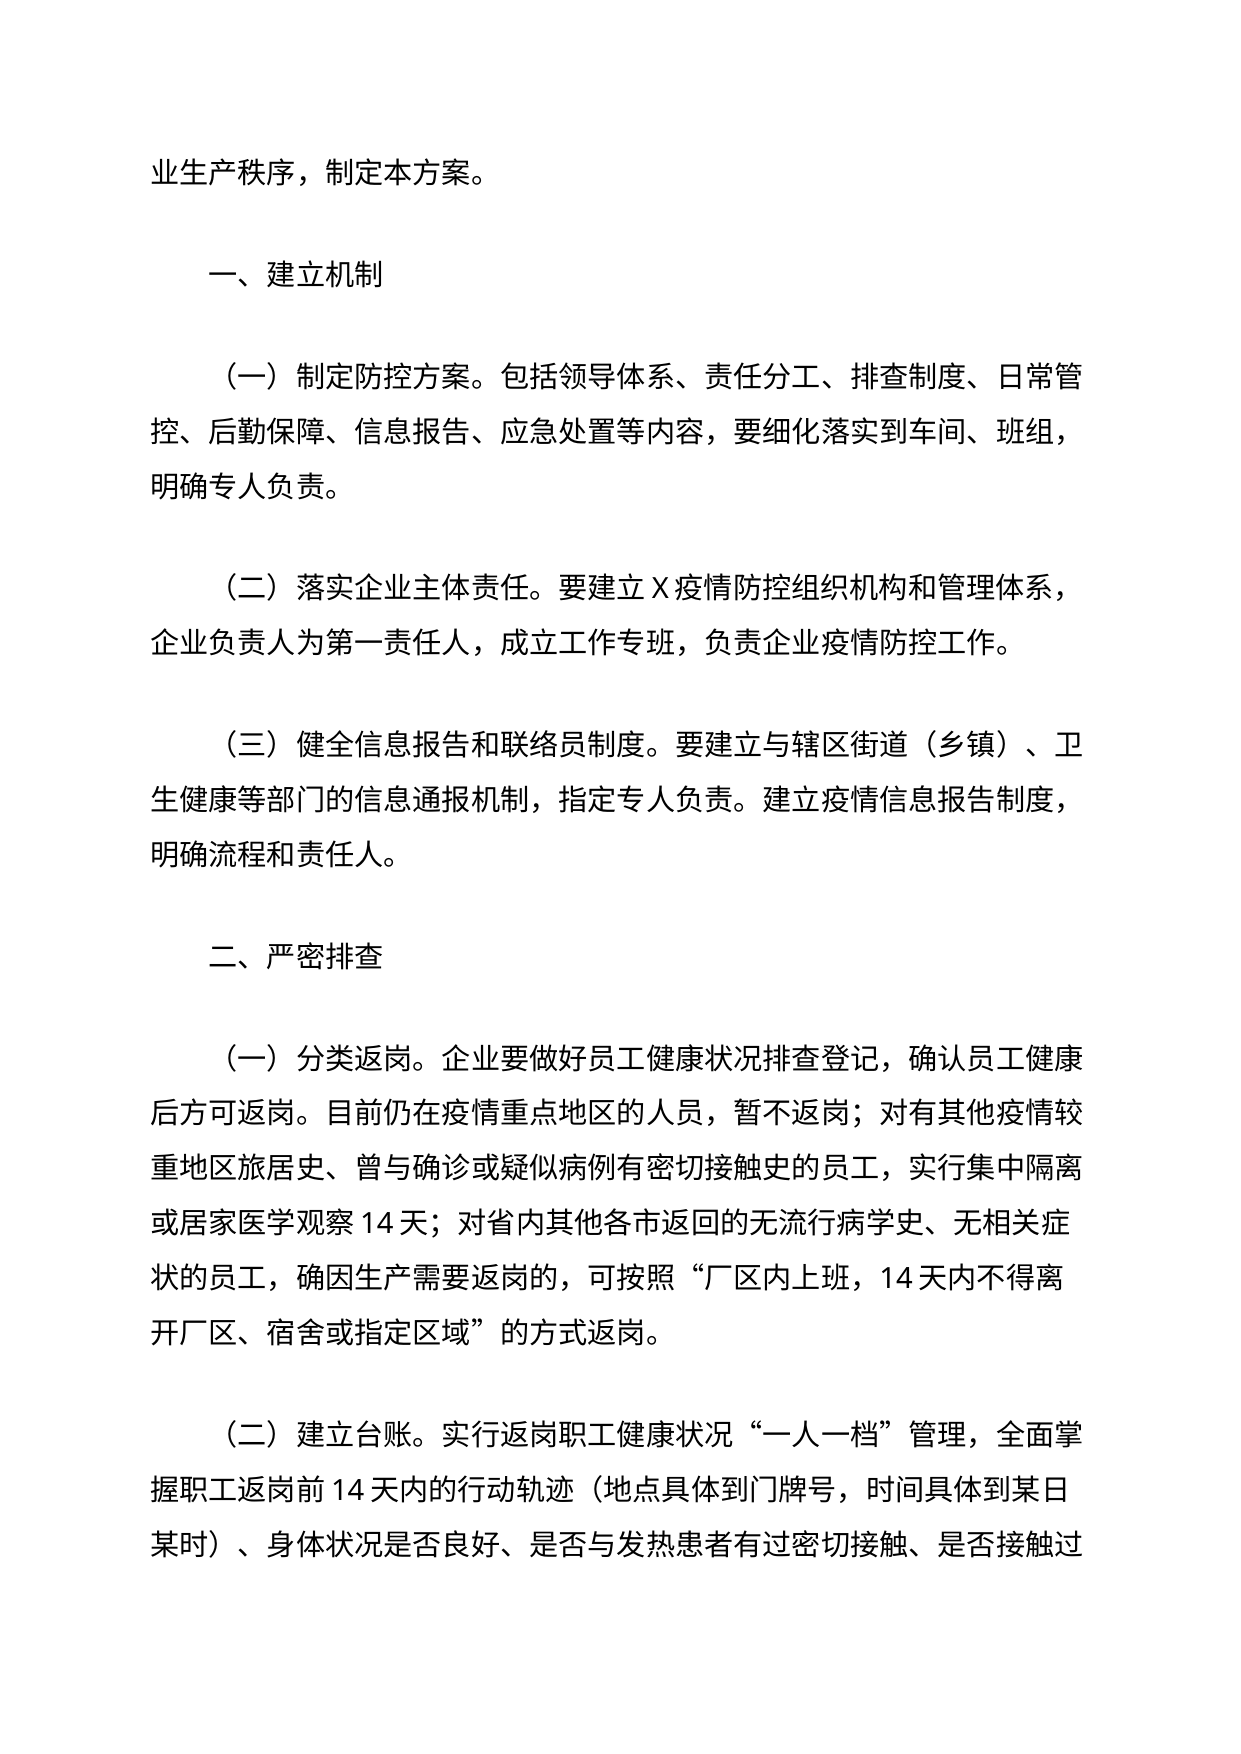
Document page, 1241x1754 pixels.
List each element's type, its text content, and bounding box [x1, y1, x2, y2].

text 二、严密排查 [150, 933, 1090, 976]
text （二）落实企业主体责任。要建立X疫情防控组织机构和管理体系，企业负责人为第一责任人，成立工作专班，负责企业疫情防控工作。 [150, 565, 1090, 662]
text （一）分类返岗。企业要做好员工健康状况排查登记，确认员工健康后方可返岗。目前仍在疫情重点地区的人员，暂不返岗；对有其他疫情较重地区旅居史、曾与确诊或疑似病例有密切接触史的员工，实行集中隔离或居家医学观察14天；对省内其他各市返回的无流行病学史、无相关症状的员工，确因生产需要返岗的，可按照“厂区内上班，14天内不得离开厂区、宿舍或指定区域”的方式返岗。 [150, 1035, 1090, 1352]
text （三）健全信息报告和联络员制度。要建立与辖区街道（乡镇）、卫生健康等部门的信息通报机制，指定专人负责。建立疫情信息报告制度，明确流程和责任人。 [150, 722, 1090, 874]
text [150, 150, 1090, 192]
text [150, 1412, 1090, 1564]
text 一、建立机制 [150, 252, 1090, 294]
text （一）制定防控方案。包括领导体系、责任分工、排查制度、日常管控、后勤保障、信息报告、应急处置等内容，要细化落实到车间、班组，明确专人负责。 [150, 353, 1090, 506]
